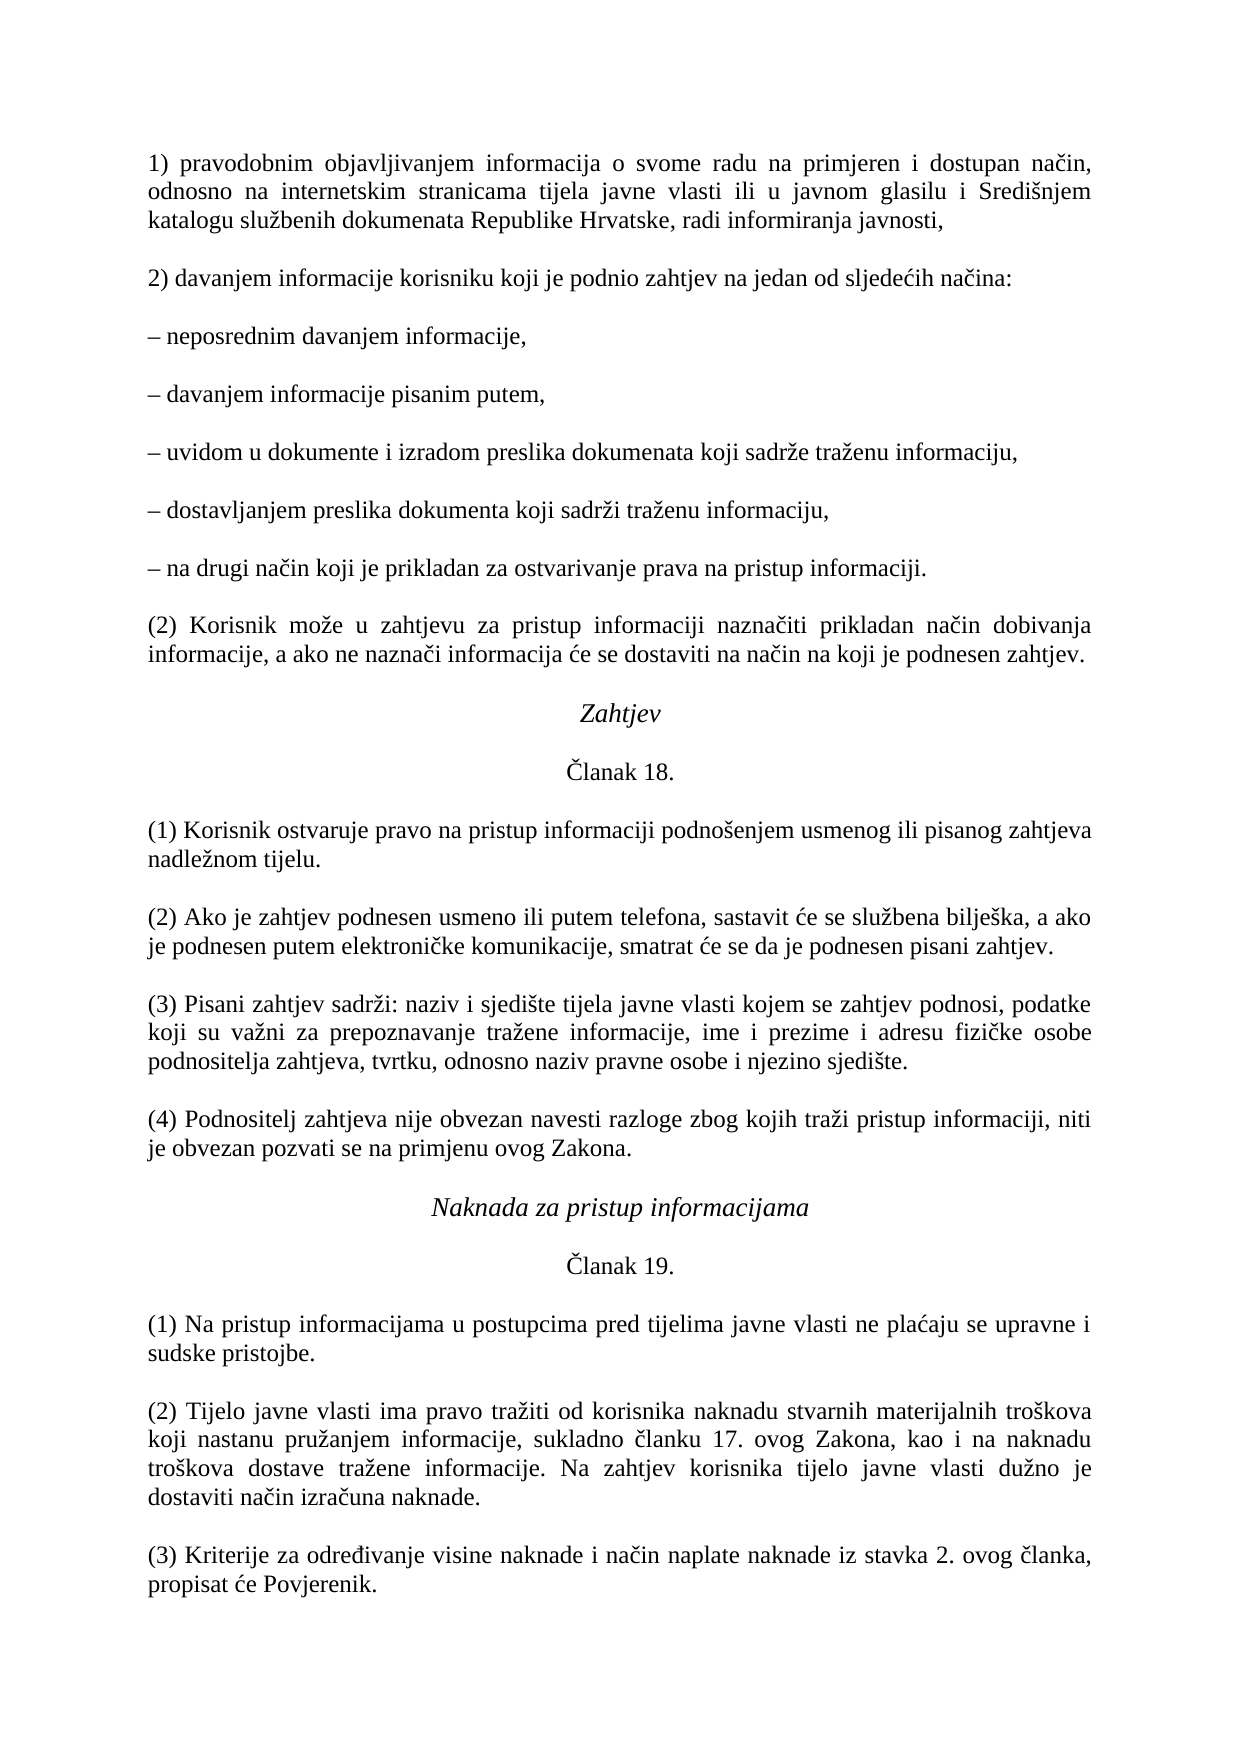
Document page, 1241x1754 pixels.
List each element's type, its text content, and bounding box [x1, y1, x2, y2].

text – neposrednim davanjem informacije, [148, 321, 1093, 350]
text 2) davanjem informacije korisniku koji je podnio zahtjev na jedan od sljedećih načina: [148, 263, 1093, 292]
text (1) Na pristup informacijama u postupcima pred tijelima javne vlasti ne plaćaju se upravne i sudske pristojbe. [148, 1309, 1093, 1367]
text Naknada za pristup informacijama [148, 1191, 1093, 1222]
text 1) pravodobnim objavljivanjem informacija o svome radu na primjeren i dostupan način, odnosno na internetskim stranicama tijela javne vlasti ili u javnom glasilu i Središnjem katalogu službenih dokumenata Republike Hrvatske, radi informiranja javnosti, [148, 148, 1093, 234]
text Članak 19. [148, 1251, 1093, 1280]
text (3) Pisani zahtjev sadrži: naziv i sjedište tijela javne vlasti kojem se zahtjev podnosi, podatke koji su važni za prepoznavanje tražene informacije, ime i prezime i adresu fizičke osobe podnositelja zahtjeva, tvrtku, odnosno naziv pravne osobe i njezino sjedište. [148, 989, 1093, 1075]
text – davanjem informacije pisanim putem, [148, 379, 1093, 408]
text (4) Podnositelj zahtjeva nije obvezan navesti razloge zbog kojih traži pristup informaciji, niti je obvezan pozvati se na primjenu ovog Zakona. [148, 1104, 1093, 1162]
text – uvidom u dokumente i izradom preslika dokumenata koji sadrže traženu informaciju, [148, 437, 1093, 466]
text (3) Kriterije za određivanje visine naknade i način naplate naknade iz stavka 2. ovog članka, propisat će Povjerenik. [148, 1540, 1093, 1597]
text – dostavljanjem preslika dokumenta koji sadrži traženu informaciju, [148, 495, 1093, 523]
text (2) Tijelo javne vlasti ima pravo tražiti od korisnika naknadu stvarnih materijalnih troškova koji nastanu pružanjem informacije, sukladno članku 17. ovog Zakona, kao i na naknadu troškova dostave tražene informacije. Na zahtjev korisnika tijelo javne vlasti dužno je dostaviti način izračuna naknade. [148, 1396, 1093, 1511]
text (2) Ako je zahtjev podnesen usmeno ili putem telefona, sastavit će se službena bilješka, a ako je podnesen putem elektroničke komunikacije, smatrat će se da je podnesen pisani zahtjev. [148, 902, 1093, 959]
text Članak 18. [148, 757, 1093, 786]
text Zahtjev [148, 697, 1093, 728]
text (1) Korisnik ostvaruje pravo na pristup informaciji podnošenjem usmenog ili pisanog zahtjeva nadležnom tijelu. [148, 815, 1093, 873]
text – na drugi način koji je prikladan za ostvarivanje prava na pristup informaciji. [148, 553, 1093, 581]
text (2) Korisnik može u zahtjevu za pristup informaciji naznačiti prikladan način dobivanja informacije, a ako ne naznači informacija će se dostaviti na način na koji je podnesen zahtjev. [148, 611, 1093, 668]
